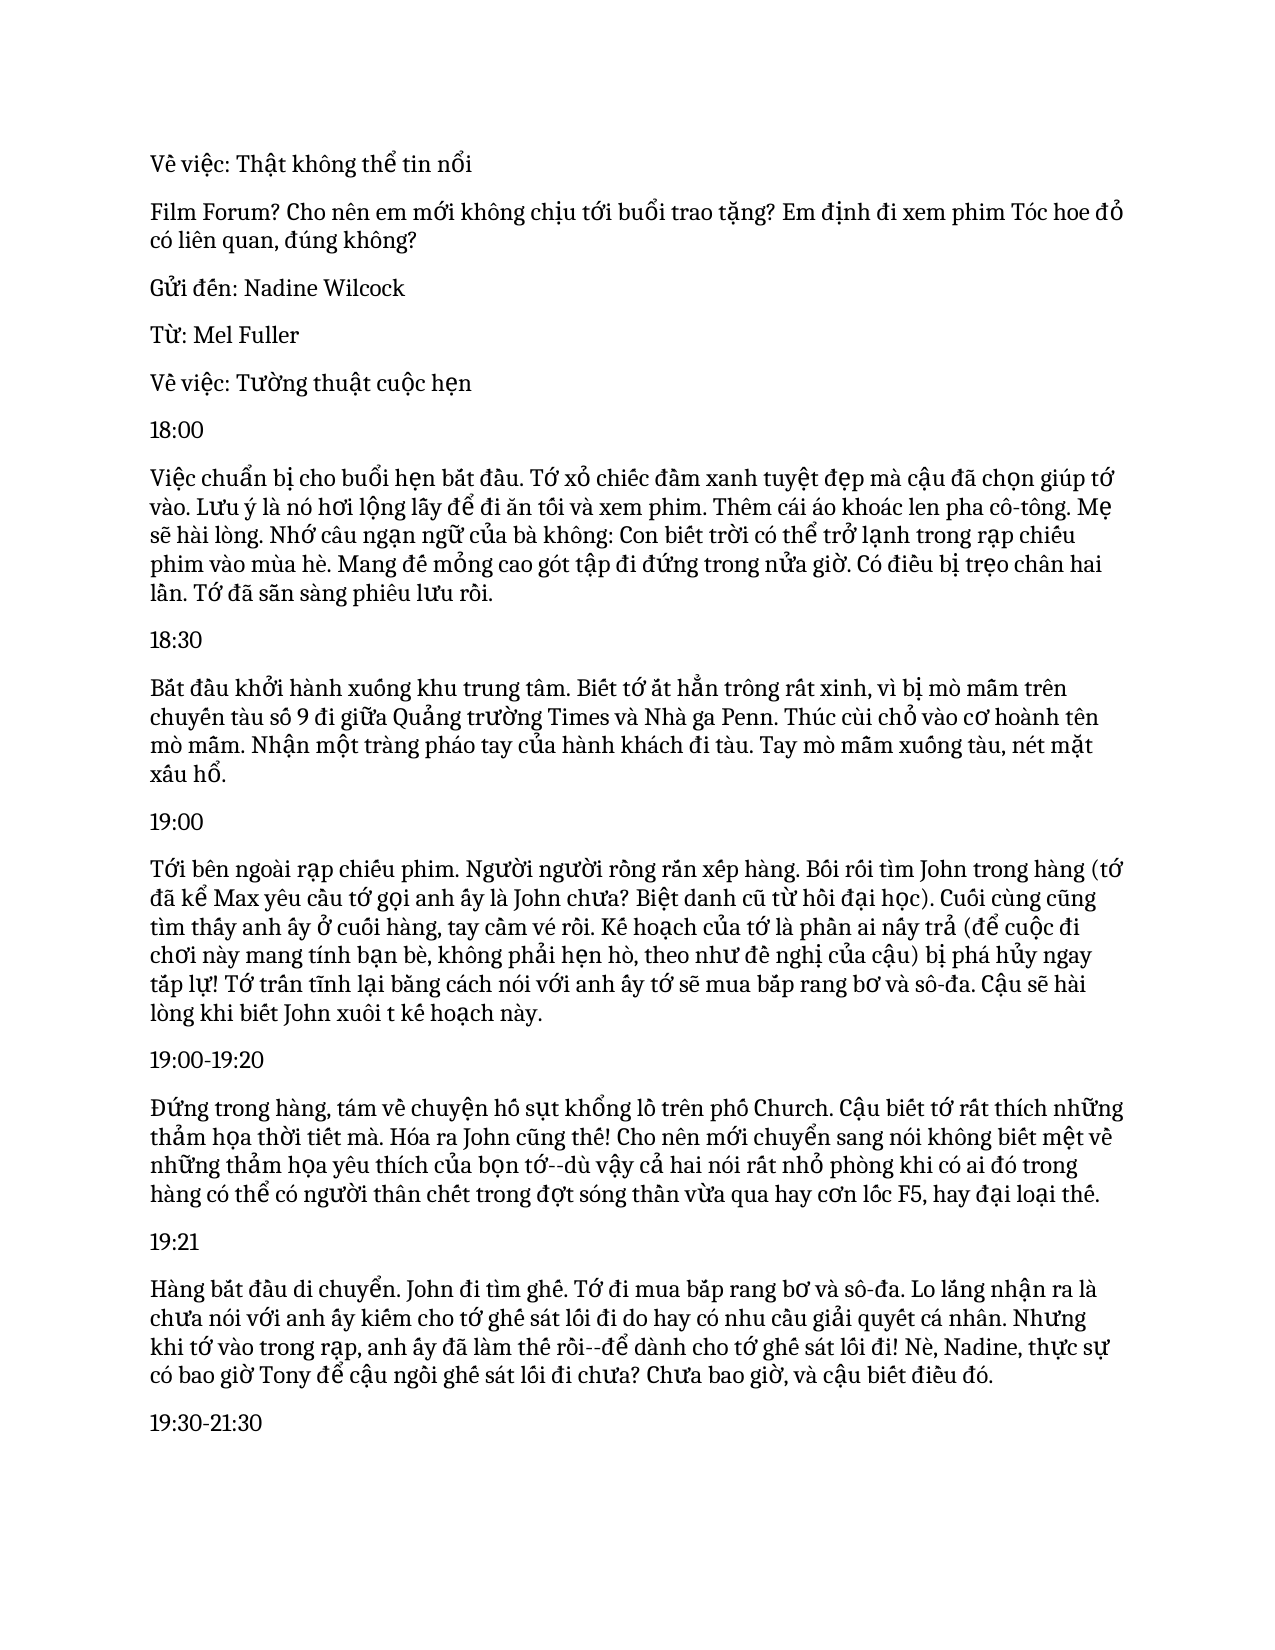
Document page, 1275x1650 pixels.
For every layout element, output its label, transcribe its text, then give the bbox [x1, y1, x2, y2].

text Từ: Mel Fuller [150, 321, 1125, 350]
text Hàng bắt đầu di chuyển. John đi tìm ghế. Tớ đi mua bắp rang bơ và sô-đa. Lo lắng nhận ra là chưa nói với anh ấy kiếm cho tớ ghế sát lối đi do hay có nhu cầu giải quyết cá nhân. Nhưng khi tớ vào trong rạp, anh ấy đã làm thế rồi--để dành cho tớ ghế sát lối đi! Nè, Nadine, thực sự có bao giờ Tony để cậu ngồi ghế sát lối đi chưa? Chưa bao giờ, và cậu biết điều đó. [150, 1275, 1125, 1390]
text 19:21 [150, 1227, 1125, 1256]
text 18:30 [150, 626, 1125, 655]
text 18:00 [150, 416, 1125, 445]
text 19:30-21:30 [150, 1409, 1125, 1437]
text Gửi đến: Nadine Wilcock [150, 274, 1125, 302]
text Bắt đầu khởi hành xuống khu trung tâm. Biết tớ ắt hẳn trông rất xinh, vì bị mò mẫm trên chuyến tàu số 9 đi giữa Quảng trường Times và Nhà ga Penn. Thúc cùi chỏ vào cơ hoành tên mò mẫm. Nhận một tràng pháo tay của hành khách đi tàu. Tay mò mẫm xuống tàu, nét mặt xấu hổ. [150, 674, 1125, 789]
text 19:00-19:20 [150, 1046, 1125, 1075]
text Đứng trong hàng, tám về chuyện hố sụt khổng lồ trên phố Church. Cậu biết tớ rất thích những thảm họa thời tiết mà. Hóa ra John cũng thế! Cho nên mới chuyển sang nói không biết mệt về những thảm họa yêu thích của bọn tớ--dù vậy cả hai nói rất nhỏ phòng khi có ai đó trong hàng có thể có người thân chết trong đợt sóng thần vừa qua hay cơn lốc F5, hay đại loại thế. [150, 1094, 1125, 1209]
text Về việc: Thật không thể tin nổi [150, 150, 1125, 179]
text 19:00 [150, 807, 1125, 836]
text Film Forum? Cho nên em mới không chịu tới buổi trao tặng? Em định đi xem phim Tóc hoe đỏ có liên quan, đúng không? [150, 197, 1125, 255]
text Việc chuẩn bị cho buổi hẹn bắt đầu. Tớ xỏ chiếc đầm xanh tuyệt đẹp mà cậu đã chọn giúp tớ vào. Lưu ý là nó hơi lộng lẫy để đi ăn tối và xem phim. Thêm cái áo khoác len pha cô-tông. Mẹ sẽ hài lòng. Nhớ câu ngạn ngữ của bà không: Con biết trời có thể trở lạnh trong rạp chiếu phim vào mùa hè. Mang đế mỏng cao gót tập đi đứng trong nửa giờ. Có điều bị trẹo chân hai lần. Tớ đã sẵn sàng phiêu lưu rồi. [150, 464, 1125, 607]
text Về việc: Tường thuật cuộc hẹn [150, 369, 1125, 397]
text Tới bên ngoài rạp chiếu phim. Người người rồng rắn xếp hàng. Bối rối tìm John trong hàng (tớ đã kể Max yêu cầu tớ gọi anh ấy là John chưa? Biệt danh cũ từ hồi đại học). Cuối cùng cũng tìm thấy anh ấy ở cuối hàng, tay cầm vé rồi. Kế hoạch của tớ là phần ai nấy trả (để cuộc đi chơi này mang tính bạn bè, không phải hẹn hò, theo như đề nghị của cậu) bị phá hủy ngay tắp lự! Tớ trấn tĩnh lại bằng cách nói với anh ấy tớ sẽ mua bắp rang bơ và sô-đa. Cậu sẽ hài lòng khi biết John xuôi t kế hoạch này. [150, 855, 1125, 1027]
